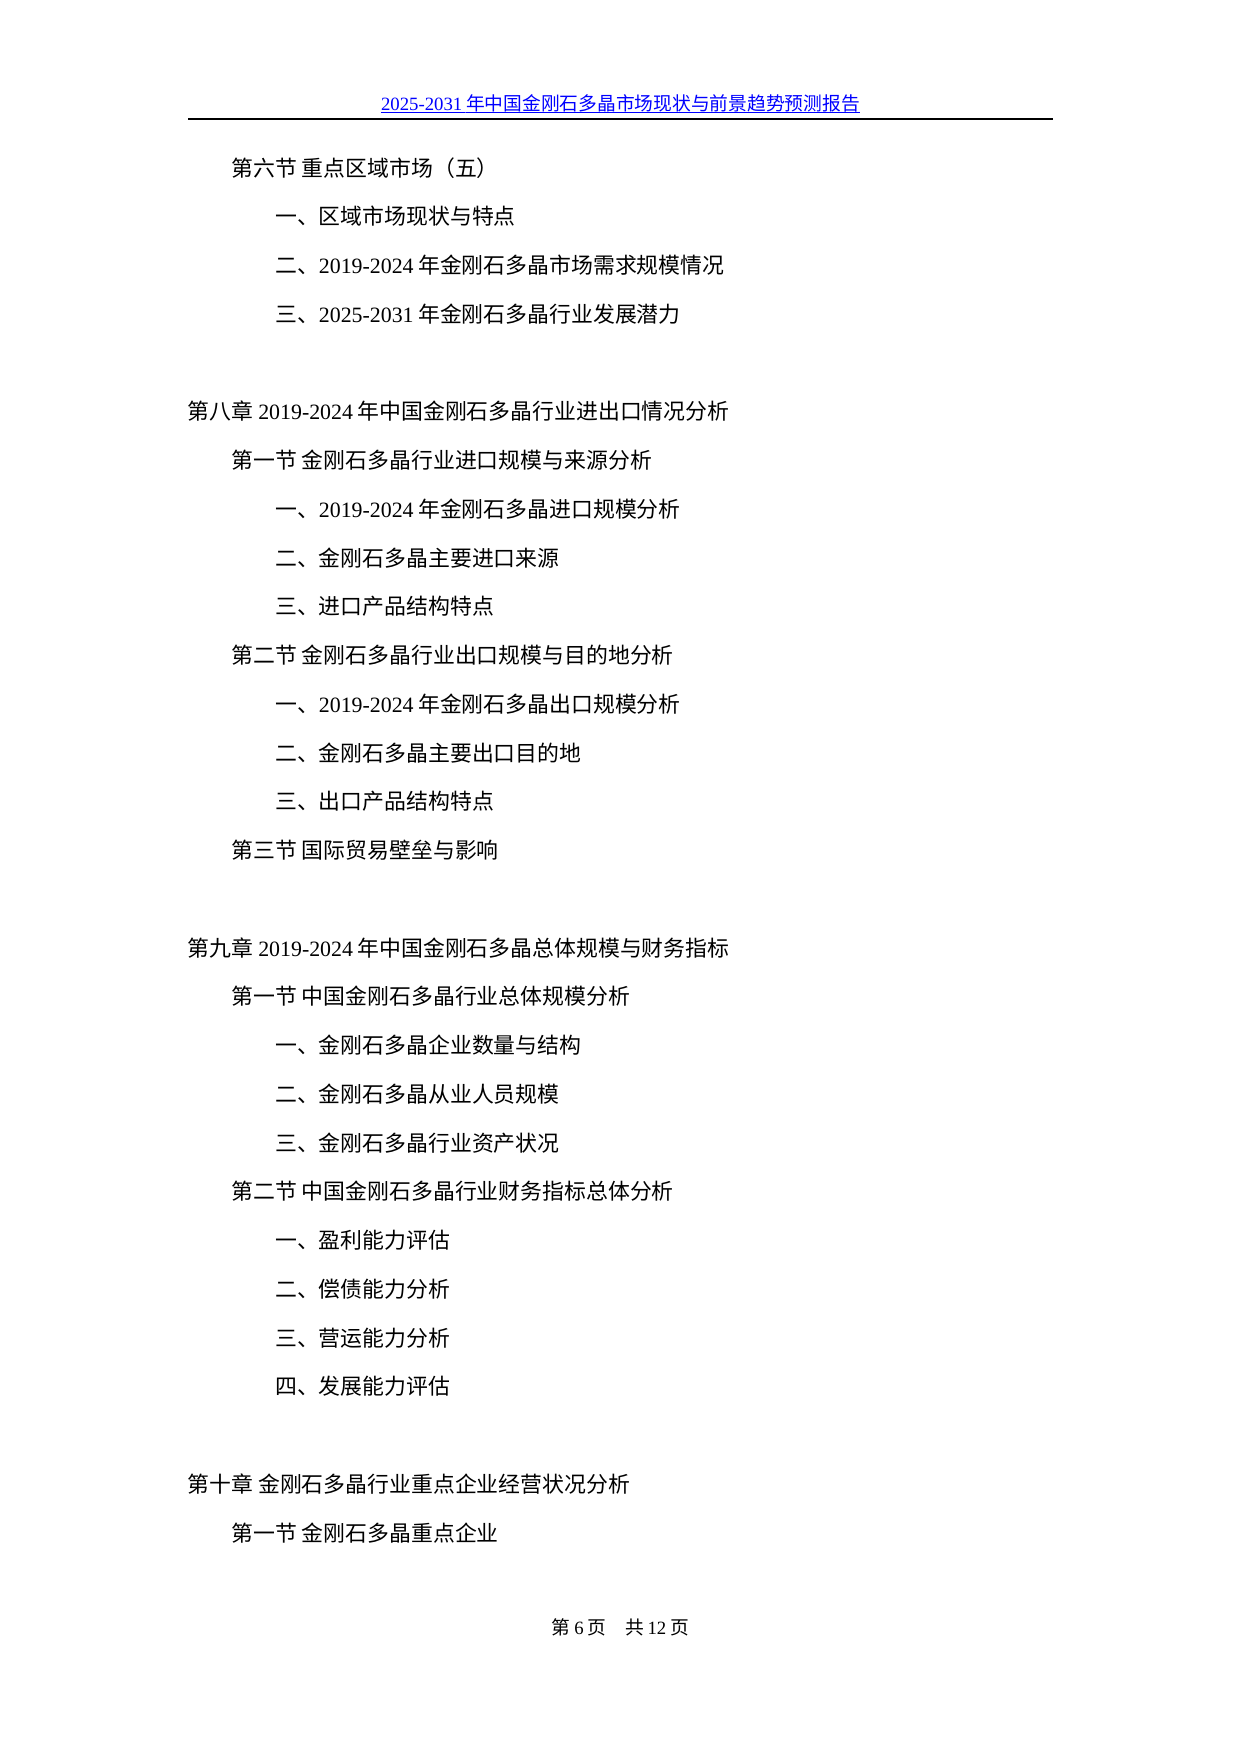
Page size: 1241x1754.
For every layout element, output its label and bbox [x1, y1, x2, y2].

text [187, 150, 1053, 1548]
